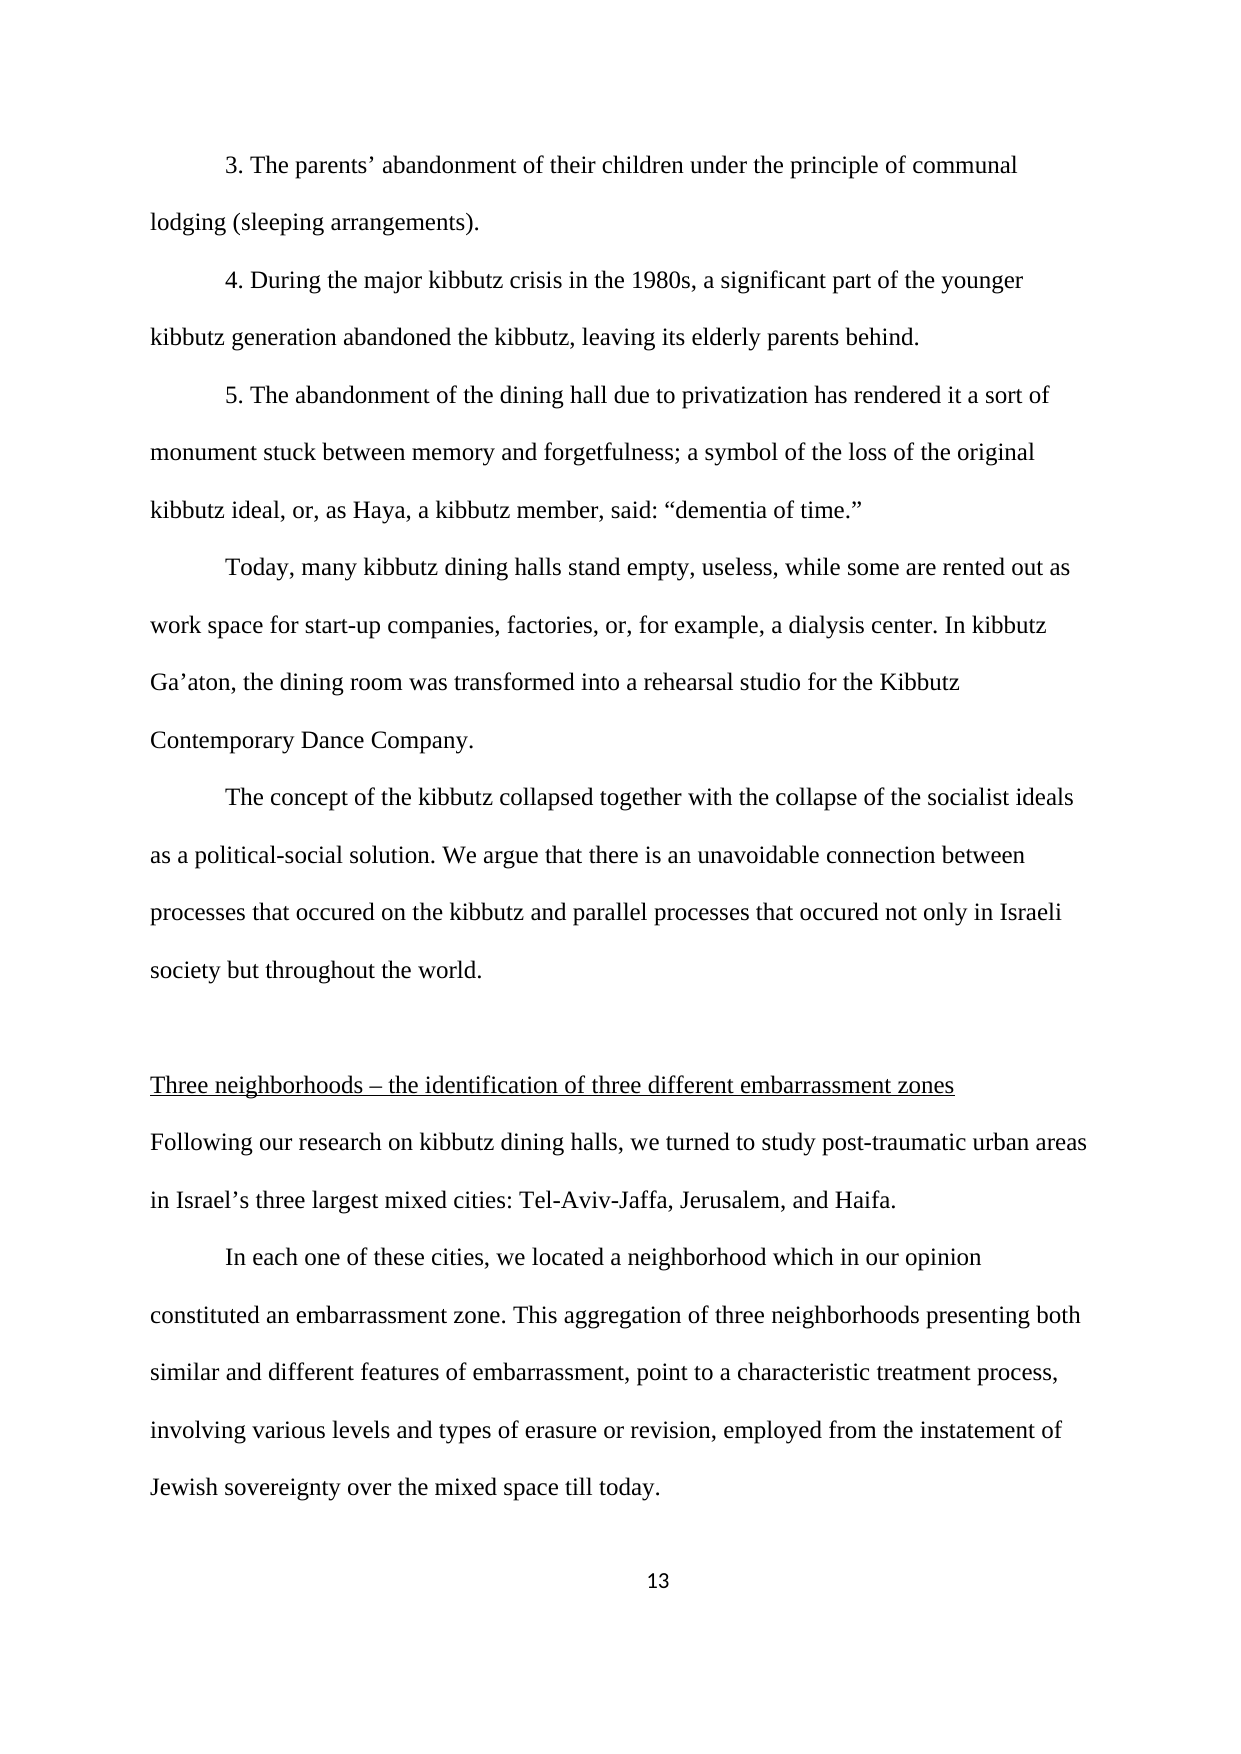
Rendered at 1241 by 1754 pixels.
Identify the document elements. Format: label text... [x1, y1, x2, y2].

text Three neighborhoods – the identification of three different embarrassment zones [150, 1070, 1090, 1099]
text The concept of the kibbutz collapsed together with the collapse of the socialist ideals as a political-social solution. We argue that there is an unavoidable connection between processes that occured on the kibbutz and parallel processes that occured not only in Israeli society but throughout the world. [150, 782, 1090, 984]
text 3. The parents’ abandonment of their children under the principle of communal lodging (sleeping arrangements). [150, 150, 1090, 236]
text Today, many kibbutz dining halls stand empty, useless, while some are rented out as work space for start-up companies, factories, or, for example, a dialysis center. In kibbutz Ga’aton, the dining room was transformed into a rehearsal studio for the Kibbutz Contemporary Dance Company. [150, 552, 1090, 754]
text In each one of these cities, we located a neighborhood which in our opinion constituted an embarrassment zone. This aggregation of three neighborhoods presenting both similar and different features of embarrassment, point to a characteristic treatment process, involving various levels and types of erasure or revision, employed from the instatement of Jewish sovereignty over the mixed space till today. [150, 1242, 1090, 1501]
text 5. The abandonment of the dining hall due to privatization has rendered it a sort of monument stuck between memory and forgetfulness; a symbol of the loss of the original kibbutz ideal, or, as Haya, a kibbutz member, said: “dementia of time.” [150, 380, 1090, 524]
text Following our research on kibbutz dining halls, we turned to study post-traumatic urban areas in Israel’s three largest mixed cities: Tel-Aviv-Jaffa, Jerusalem, and Haifa. [150, 1127, 1090, 1214]
text 4. During the major kibbutz crisis in the 1980s, a significant part of the younger kibbutz generation abandoned the kibbutz, leaving its elderly parents behind. [150, 265, 1090, 351]
